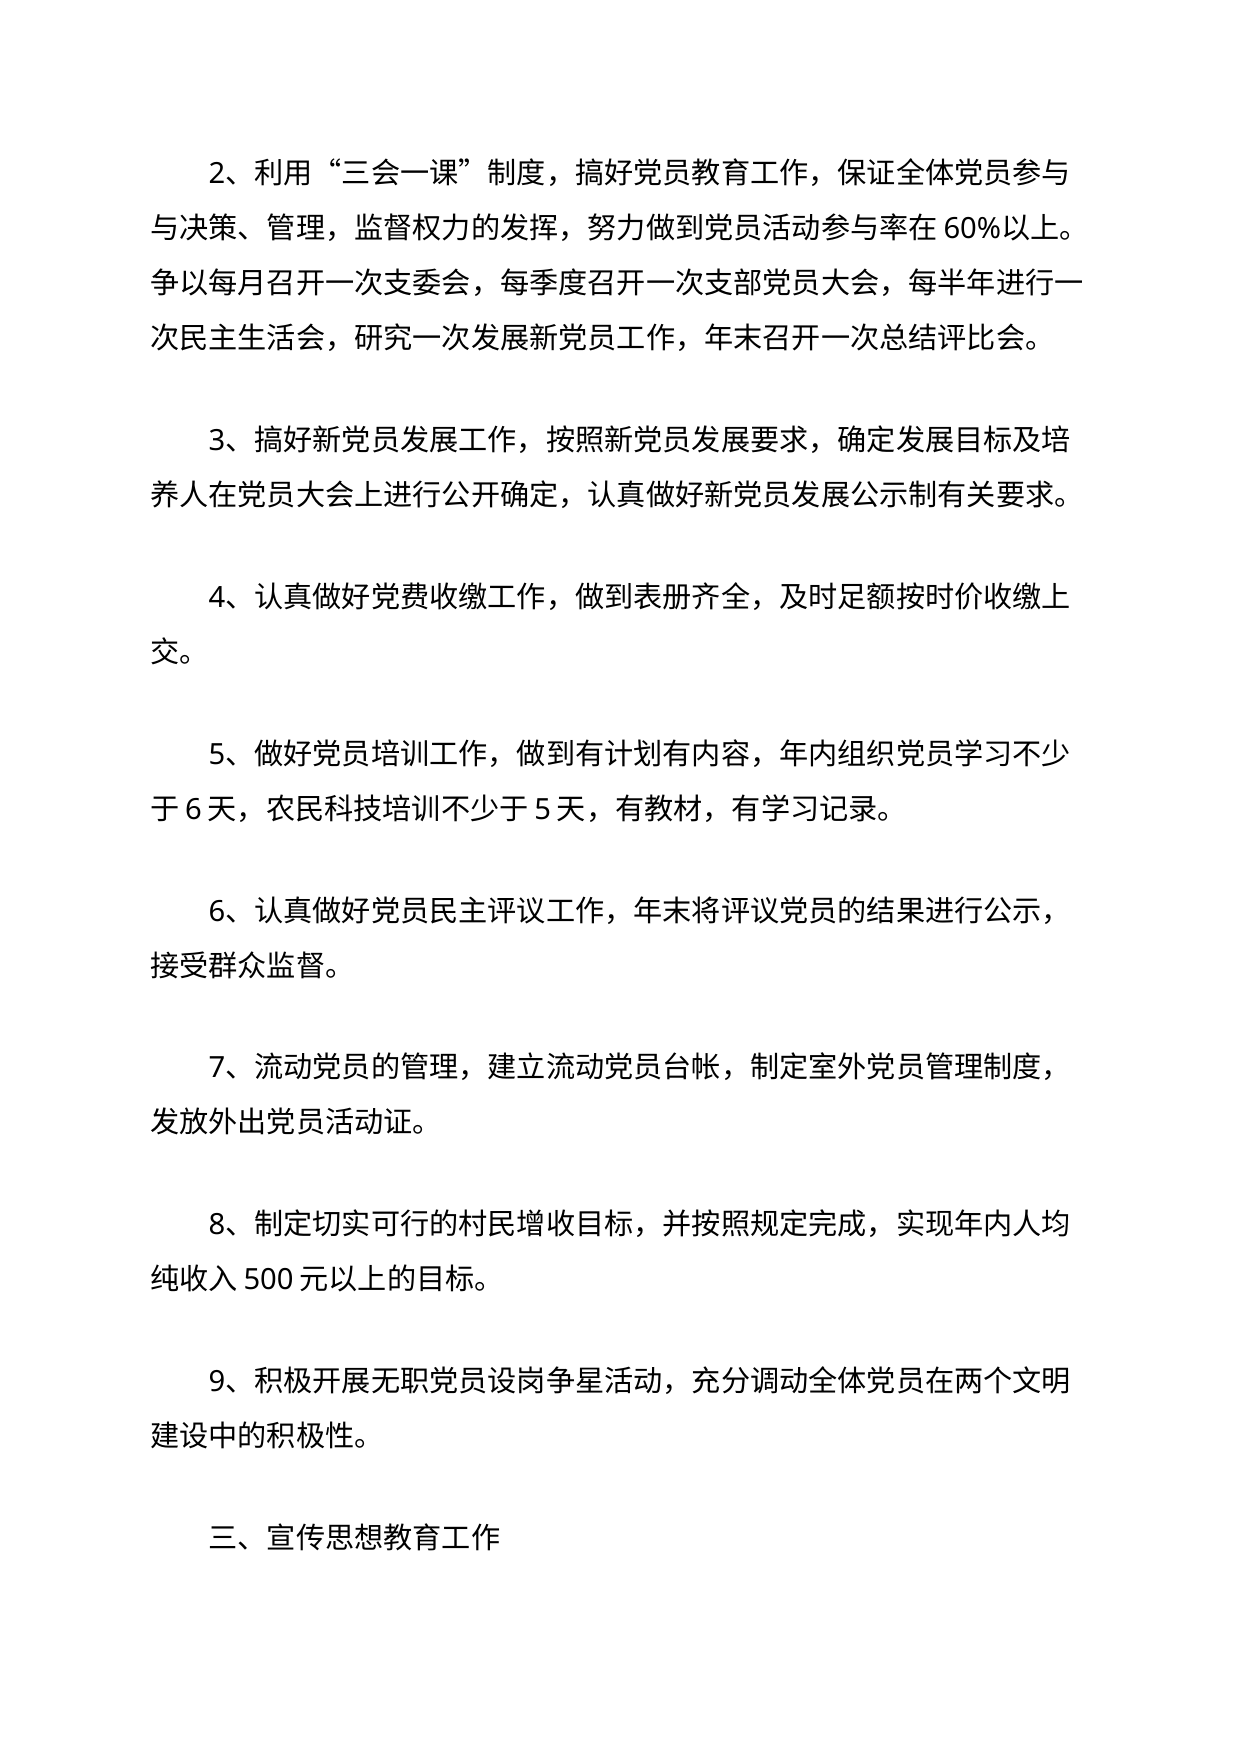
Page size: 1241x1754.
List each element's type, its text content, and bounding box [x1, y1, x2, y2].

text 4、认真做好党费收缴工作，做到表册齐全，及时足额按时价收缴上交。 [150, 573, 1090, 671]
text 6、认真做好党员民主评议工作，年末将评议党员的结果进行公示，接受群众监督。 [150, 887, 1090, 984]
text 3、搞好新党员发展工作，按照新党员发展要求，确定发展目标及培养人在党员大会上进行公开确定，认真做好新党员发展公示制有关要求。 [150, 417, 1090, 514]
text 9、积极开展无职党员设岗争星活动，充分调动全体党员在两个文明建设中的积极性。 [150, 1358, 1090, 1455]
text 8、制定切实可行的村民增收目标，并按照规定完成，实现年内人均纯收入500元以上的目标。 [150, 1201, 1090, 1298]
text 5、做好党员培训工作，做到有计划有内容，年内组织党员学习不少于6天，农民科技培训不少于5天，有教材，有学习记录。 [150, 730, 1090, 828]
text 三、宣传思想教育工作 [150, 1514, 1090, 1557]
text 2、利用“三会一课”制度，搞好党员教育工作，保证全体党员参与与决策、管理，监督权力的发挥，努力做到党员活动参与率在60%以上。争以每月召开一次支委会，每季度召开一次支部党员大会，每半年进行一次民主生活会，研究一次发展新党员工作，年末召开一次总结评比会。 [150, 150, 1090, 357]
text 7、流动党员的管理，建立流动党员台帐，制定室外党员管理制度，发放外出党员活动证。 [150, 1044, 1090, 1141]
